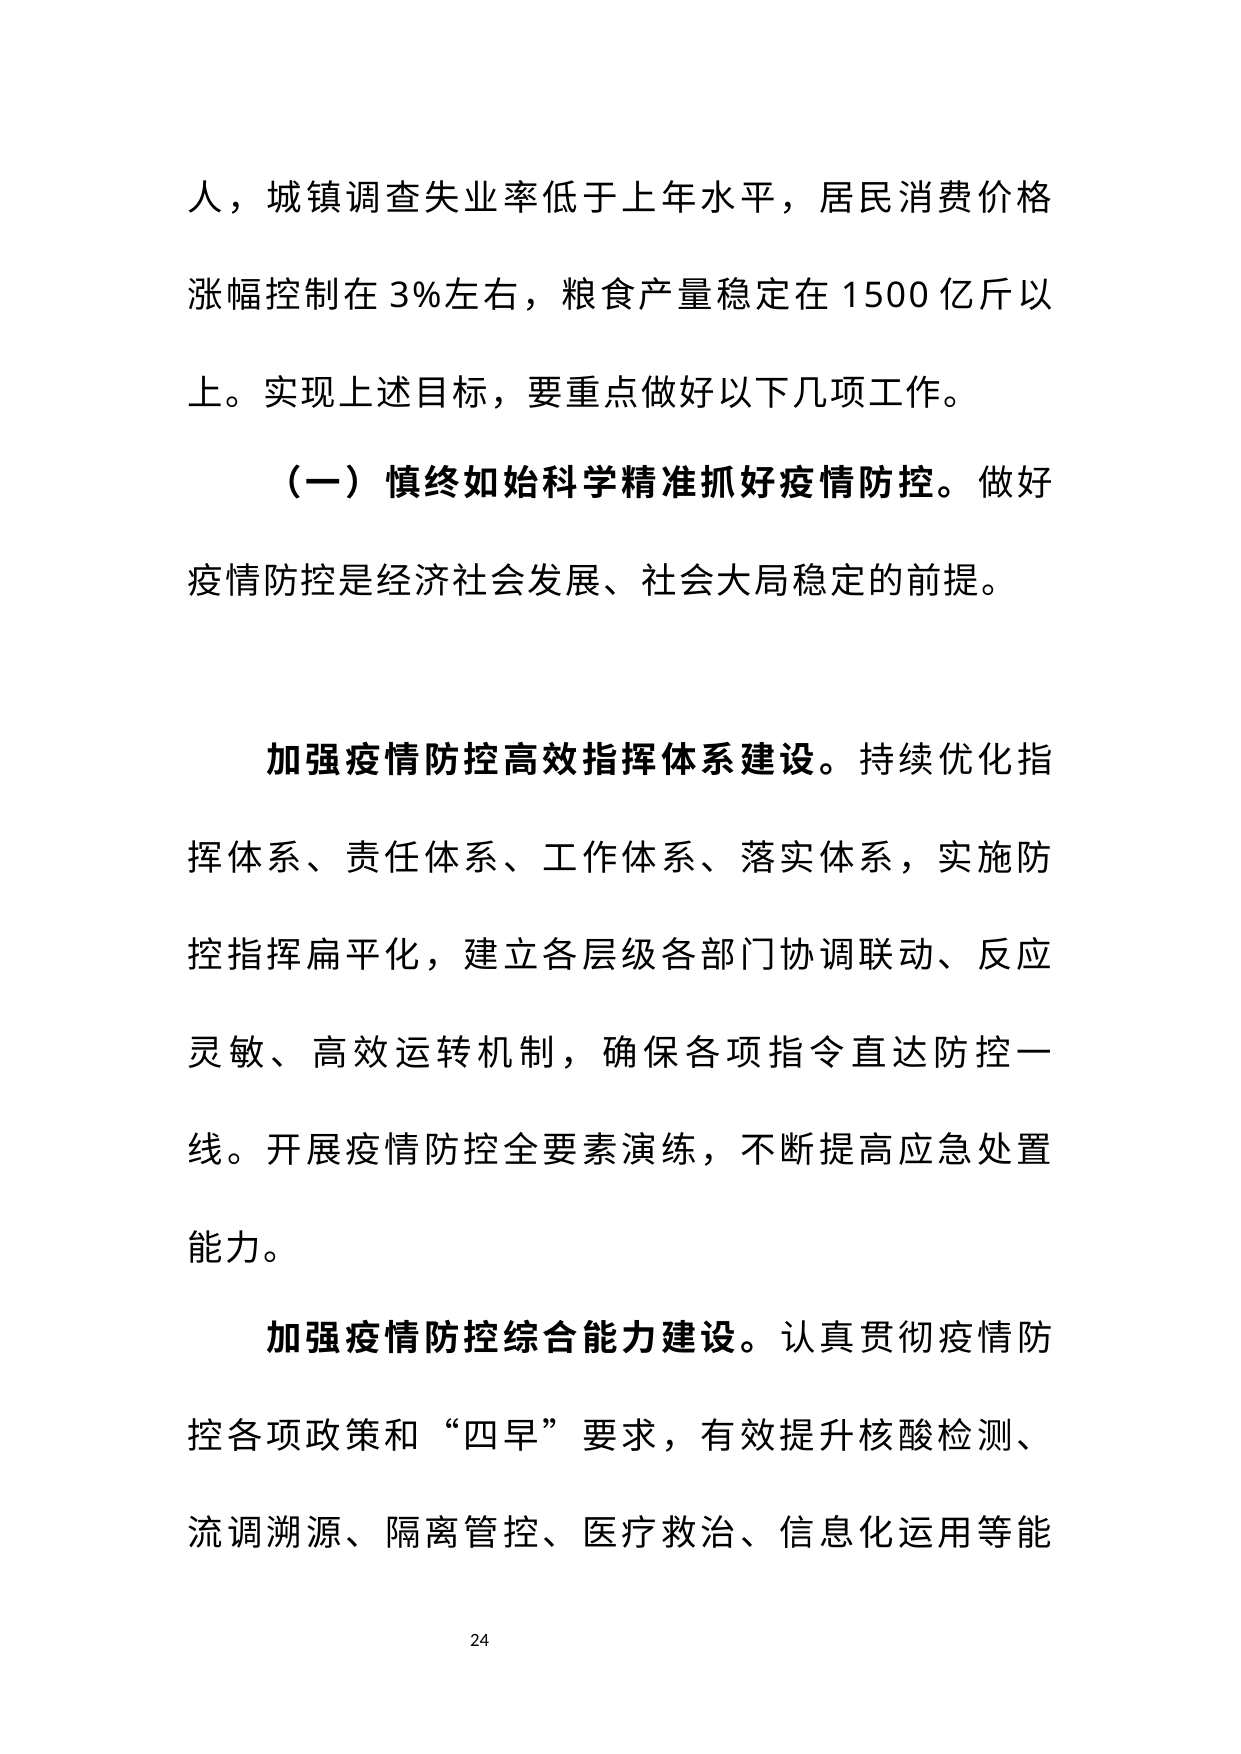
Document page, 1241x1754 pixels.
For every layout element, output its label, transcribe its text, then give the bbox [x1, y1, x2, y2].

text （一）慎终如始科学精准抓好疫情防控。做好疫情防控是经济社会发展、社会大局稳定的前提。 [187, 448, 1053, 610]
text 加强疫情防控高效指挥体系建设。持续优化指挥体系、责任体系、工作体系、落实体系，实施防控指挥扁平化，建立各层级各部门协调联动、反应灵敏、高效运转机制，确保各项指令直达防控一线。开展疫情防控全要素演练，不断提高应急处置能力。 [187, 725, 1053, 1277]
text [187, 162, 1053, 422]
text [187, 1303, 1053, 1563]
